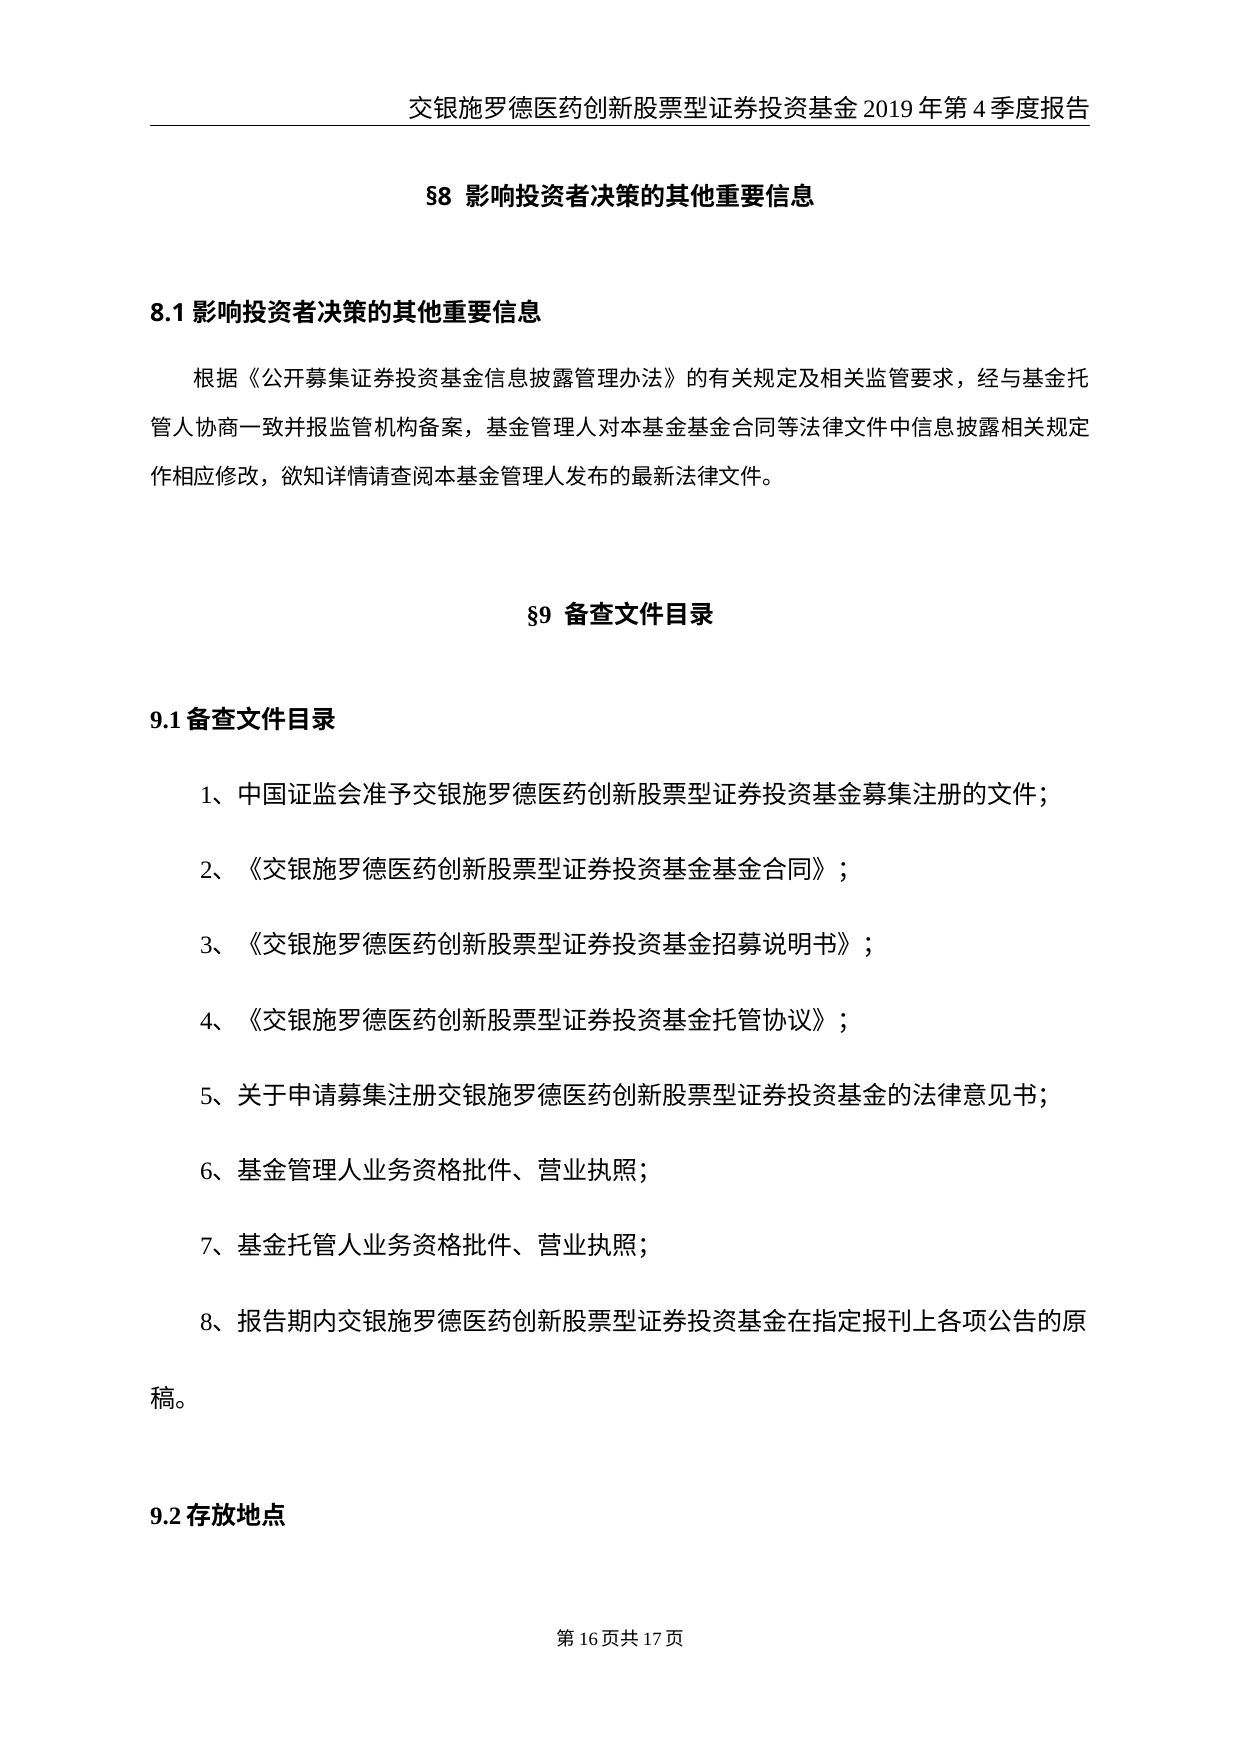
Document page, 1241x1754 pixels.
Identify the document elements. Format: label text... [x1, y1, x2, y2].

text 7、基金托管人业务资格批件、营业执照； [150, 1211, 1090, 1276]
text 3、《交银施罗德医药创新股票型证券投资基金招募说明书》； [150, 911, 1090, 976]
text 1、中国证监会准予交银施罗德医药创新股票型证券投资基金募集注册的文件； [150, 760, 1090, 825]
text 6、基金管理人业务资格批件、营业执照； [150, 1136, 1090, 1201]
text 9.2存放地点 [150, 1481, 1090, 1546]
text 9.1备查文件目录 [150, 685, 1090, 750]
text 2、《交银施罗德医药创新股票型证券投资基金基金合同》； [150, 835, 1090, 900]
text 8、报告期内交银施罗德医药创新股票型证券投资基金在指定报刊上各项公告的原稿。 [150, 1287, 1090, 1429]
subtitle §9 备查文件目录 [150, 580, 1090, 645]
text 5、关于申请募集注册交银施罗德医药创新股票型证券投资基金的法律意见书； [150, 1061, 1090, 1126]
text 4、《交银施罗德医药创新股票型证券投资基金托管协议》； [150, 986, 1090, 1051]
subtitle §8 影响投资者决策的其他重要信息 [150, 162, 1090, 227]
text 8.1 影响投资者决策的其他重要信息 [150, 278, 1090, 343]
text 根据《公开募集证券投资基金信息披露管理办法》的有关规定及相关监管要求，经与基金托管人协商一致并报监管机构备案，基金管理人对本基金基金合同等法律文件中信息披露相关规定作相应修改，欲知详情请查阅本基金管理人发布的最新法律文件。 [150, 361, 1090, 491]
